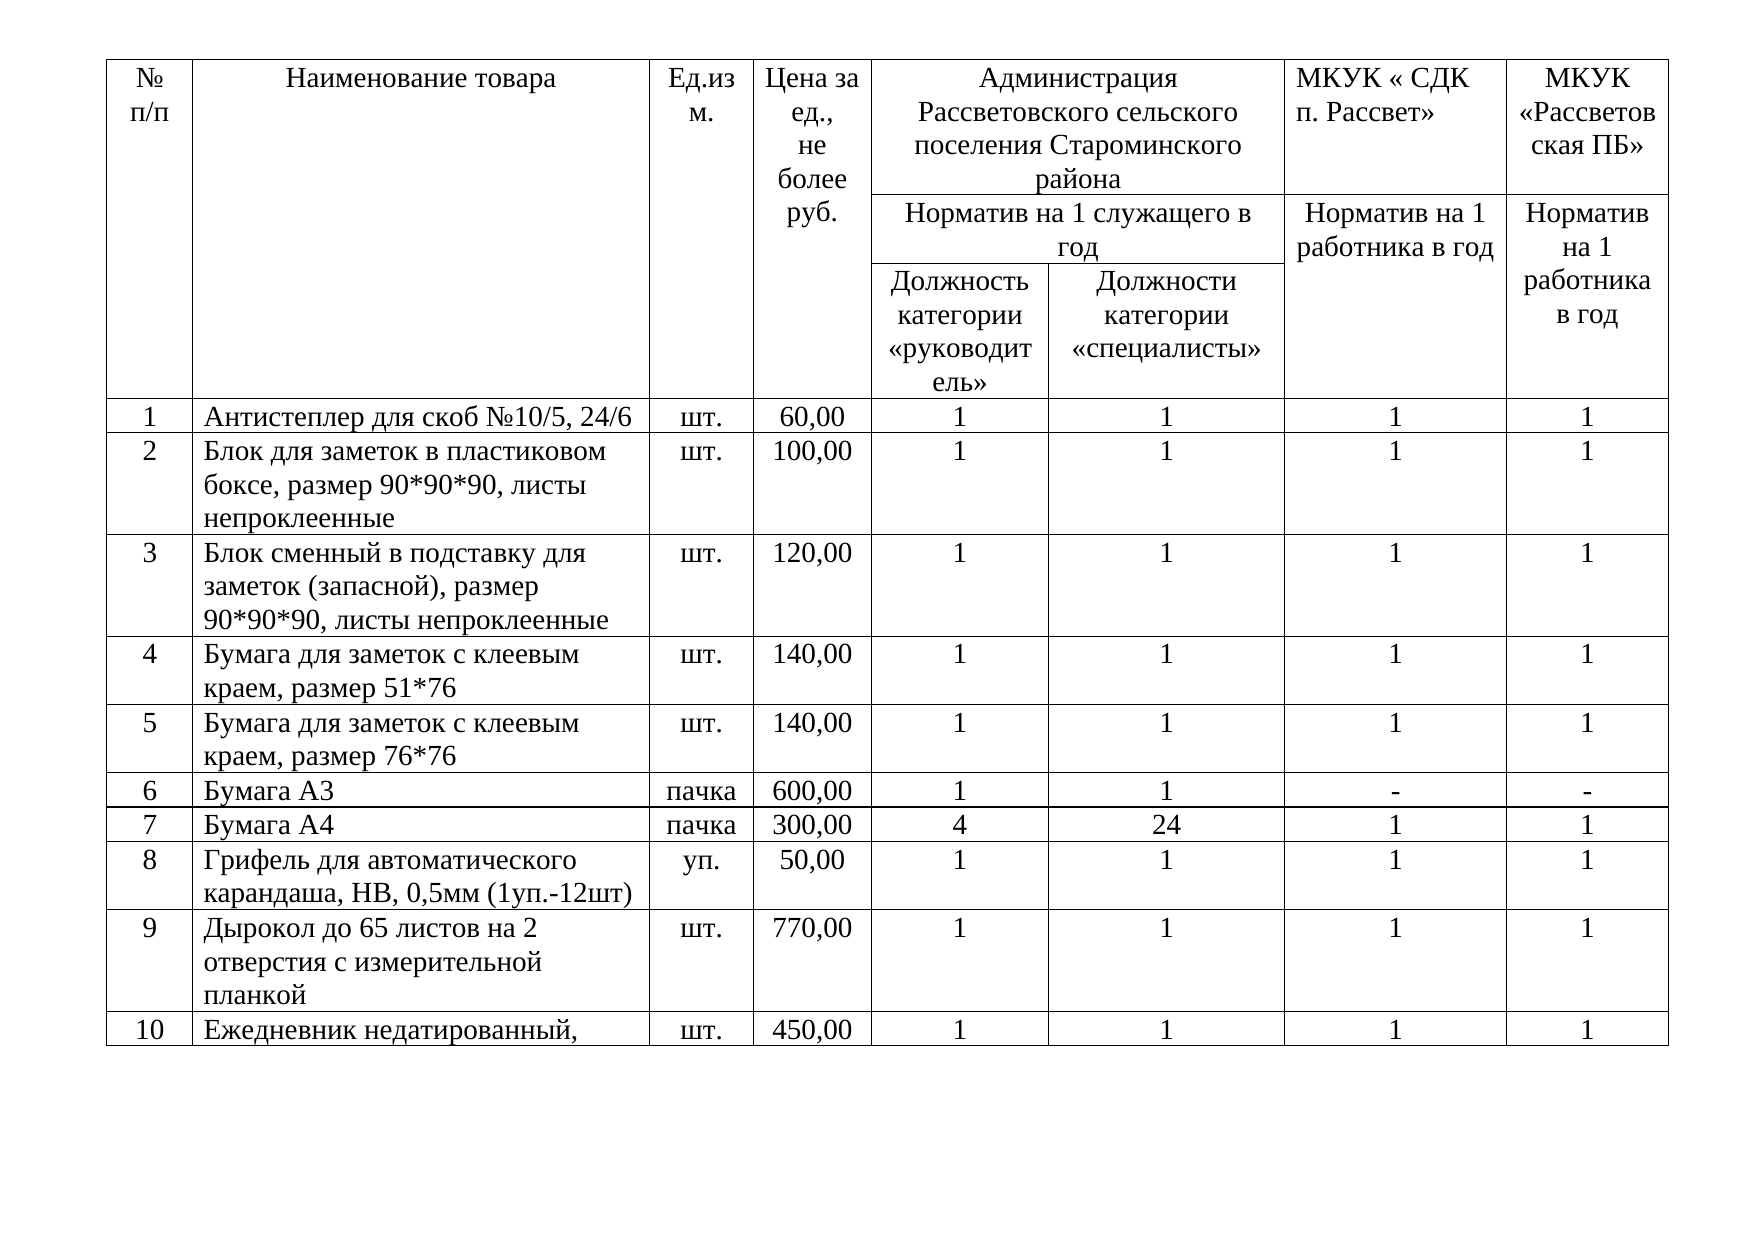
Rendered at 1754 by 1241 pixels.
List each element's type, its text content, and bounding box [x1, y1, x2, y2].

table_cell 2 [107, 433, 192, 534]
table_cell 1 [872, 773, 1048, 806]
table_cell 1 [1285, 399, 1506, 432]
table_cell 3 [107, 535, 192, 636]
table_cell - [1285, 773, 1506, 806]
table_cell шт. [650, 399, 753, 432]
table_cell 8 [107, 842, 192, 909]
table_cell Блок сменный в подставку для заметок (запасной), размер 90*90*90, листы непроклеенные [193, 535, 649, 636]
table_cell Бумага А4 [193, 808, 649, 841]
table_cell Грифель для автоматического карандаша, НВ, 0,5мм (1уп.-12шт) [193, 842, 649, 909]
table_cell Бумага для заметок с клеевым краем, размер 51*76 [193, 637, 649, 704]
table_cell 4 [107, 637, 192, 704]
table_cell 1 [1507, 808, 1668, 841]
table_cell шт. [650, 910, 753, 1011]
table_cell 60,00 [754, 399, 871, 432]
table_cell 1 [1285, 637, 1506, 704]
table_cell 1 [1507, 1012, 1668, 1045]
table_cell пачка [650, 773, 753, 806]
table_cell 4 [872, 808, 1048, 841]
table_header МКУК « СДК п. Рассвет» [1285, 60, 1506, 194]
table_cell 1 [1049, 910, 1284, 1011]
table_cell шт. [650, 535, 753, 636]
table_cell шт. [650, 705, 753, 772]
table_cell 140,00 [754, 705, 871, 772]
table_cell Бумага для заметок с клеевым краем, размер 76*76 [193, 705, 649, 772]
table_cell - [1507, 773, 1668, 806]
table_cell 1 [1285, 910, 1506, 1011]
table_cell 1 [872, 842, 1048, 909]
table_cell 1 [1285, 808, 1506, 841]
table_cell Бумага А3 [193, 773, 649, 806]
table_cell 1 [1049, 433, 1284, 534]
table_cell 450,00 [754, 1012, 871, 1045]
table_cell 1 [1285, 705, 1506, 772]
table_cell 1 [1507, 637, 1668, 704]
table_cell шт. [650, 433, 753, 534]
table_cell 1 [1049, 637, 1284, 704]
table_cell 1 [1285, 433, 1506, 534]
table_cell Норматив на 1 работника в год [1507, 195, 1668, 398]
table_cell 1 [1285, 842, 1506, 909]
table_cell 1 [1285, 1012, 1506, 1045]
table_cell 1 [1507, 399, 1668, 432]
table_header Наименование товара [193, 60, 649, 398]
table_cell 770,00 [754, 910, 871, 1011]
table_cell 1 [1049, 535, 1284, 636]
table_cell уп. [650, 842, 753, 909]
table_cell 140,00 [754, 637, 871, 704]
table_cell Норматив на 1 работника в год [1285, 195, 1506, 398]
table_cell 1 [1049, 773, 1284, 806]
table_cell 1 [107, 399, 192, 432]
table_cell 1 [1049, 842, 1284, 909]
table_cell шт. [650, 637, 753, 704]
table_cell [193, 1012, 649, 1045]
table_cell 1 [872, 399, 1048, 432]
table_cell 1 [872, 433, 1048, 534]
table_cell Антистеплер для скоб №10/5, 24/6 [193, 399, 649, 432]
table_cell Должности категории «специалисты» [1049, 264, 1284, 398]
table_cell 1 [1507, 842, 1668, 909]
table_cell 1 [1507, 910, 1668, 1011]
table_cell 1 [872, 535, 1048, 636]
table_cell 1 [1507, 705, 1668, 772]
table_cell 7 [107, 808, 192, 841]
table_cell 5 [107, 705, 192, 772]
table_cell 1 [872, 705, 1048, 772]
table_header № п/п [107, 60, 192, 398]
table_cell 50,00 [754, 842, 871, 909]
table_cell 1 [1507, 433, 1668, 534]
table_cell 1 [1049, 705, 1284, 772]
table_cell 1 [1507, 535, 1668, 636]
table_header Ед.изм. [650, 60, 753, 398]
table_header МКУК «Рассветовская ПБ» [1507, 60, 1668, 194]
table_cell 600,00 [754, 773, 871, 806]
table_cell 1 [1049, 399, 1284, 432]
table_header Цена за ед., не более руб. [754, 60, 871, 398]
table_cell 100,00 [754, 433, 871, 534]
table_cell 10 [107, 1012, 192, 1045]
table_cell 1 [872, 1012, 1048, 1045]
table_cell Должность категории «руководитель» [872, 264, 1048, 398]
table_cell 120,00 [754, 535, 871, 636]
table_cell 300,00 [754, 808, 871, 841]
table_cell 1 [872, 910, 1048, 1011]
table_cell пачка [650, 808, 753, 841]
table_header Администрация Рассветовского сельского поселения Староминского района [872, 60, 1284, 194]
table_cell Норматив на 1 служащего в год [872, 195, 1284, 262]
table_cell 1 [872, 637, 1048, 704]
table_cell Дырокол до 65 листов на 2 отверстия с измерительной планкой [193, 910, 649, 1011]
table_cell Блок для заметок в пластиковом боксе, размер 90*90*90, листы непроклеенные [193, 433, 649, 534]
table_cell 1 [1049, 1012, 1284, 1045]
table_cell шт. [650, 1012, 753, 1045]
table_cell 24 [1049, 808, 1284, 841]
table_cell 9 [107, 910, 192, 1011]
table_cell 6 [107, 773, 192, 806]
table_cell 1 [1285, 535, 1506, 636]
